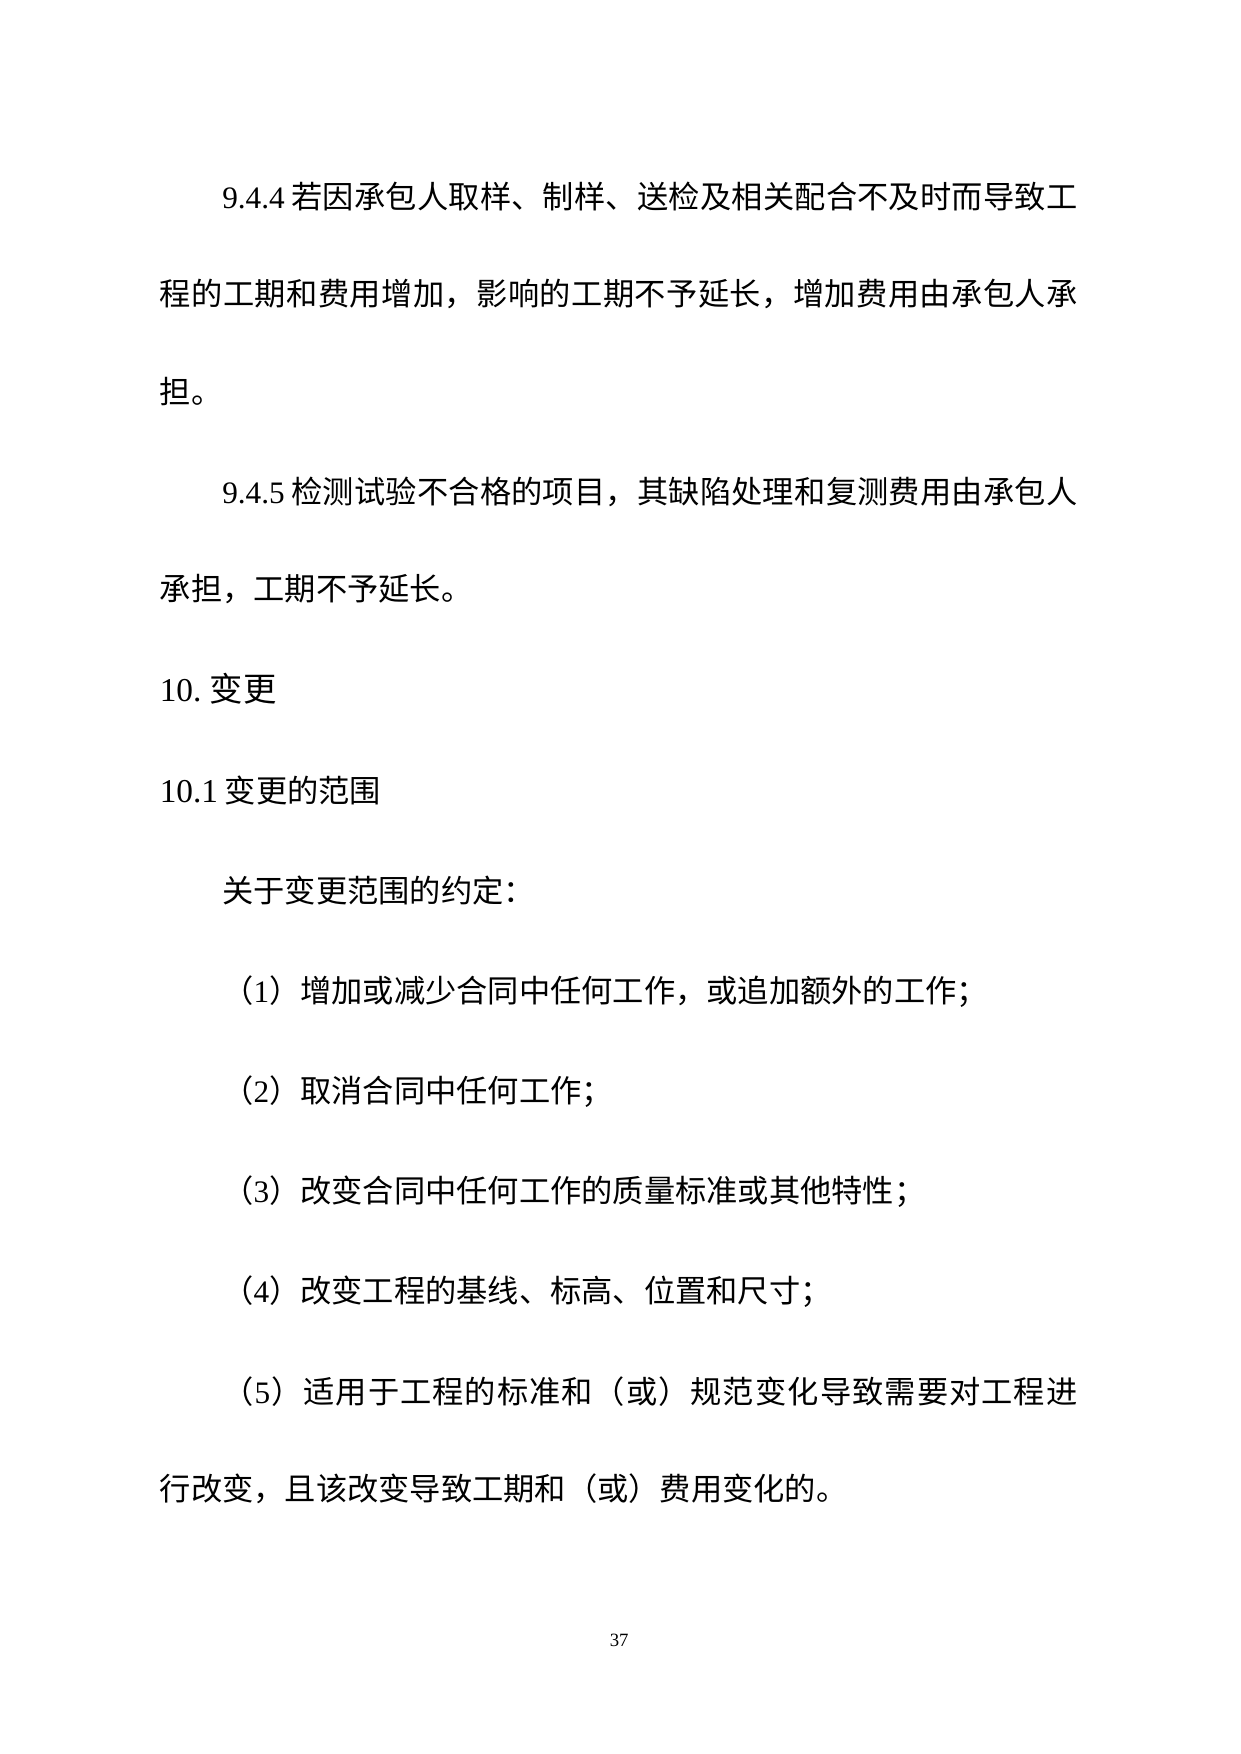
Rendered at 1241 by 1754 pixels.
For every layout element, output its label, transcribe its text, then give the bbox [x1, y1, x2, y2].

text 9.4.4若因承包人取样、制样、送检及相关配合不及时而导致工程的工期和费用增加，影响的工期不予延长，增加费用由承包人承担。 [159, 162, 1078, 422]
text （5）适用于工程的标准和（或）规范变化导致需要对工程进行改变，且该改变导致工期和（或）费用变化的。 [159, 1357, 1078, 1519]
subtitle 10.1变更的范围 [159, 756, 1078, 821]
subtitle 10. 变更 [159, 655, 1078, 720]
text （2）取消合同中任何工作； [159, 1057, 1078, 1122]
text （3）改变合同中任何工作的质量标准或其他特性； [159, 1157, 1078, 1222]
text （1）增加或减少合同中任何工作，或追加额外的工作； [159, 956, 1078, 1021]
text （4）改变工程的基线、标高、位置和尺寸； [159, 1257, 1078, 1322]
text 9.4.5检测试验不合格的项目，其缺陷处理和复测费用由承包人承担，工期不予延长。 [159, 457, 1078, 619]
text 关于变更范围的约定： [159, 856, 1078, 921]
